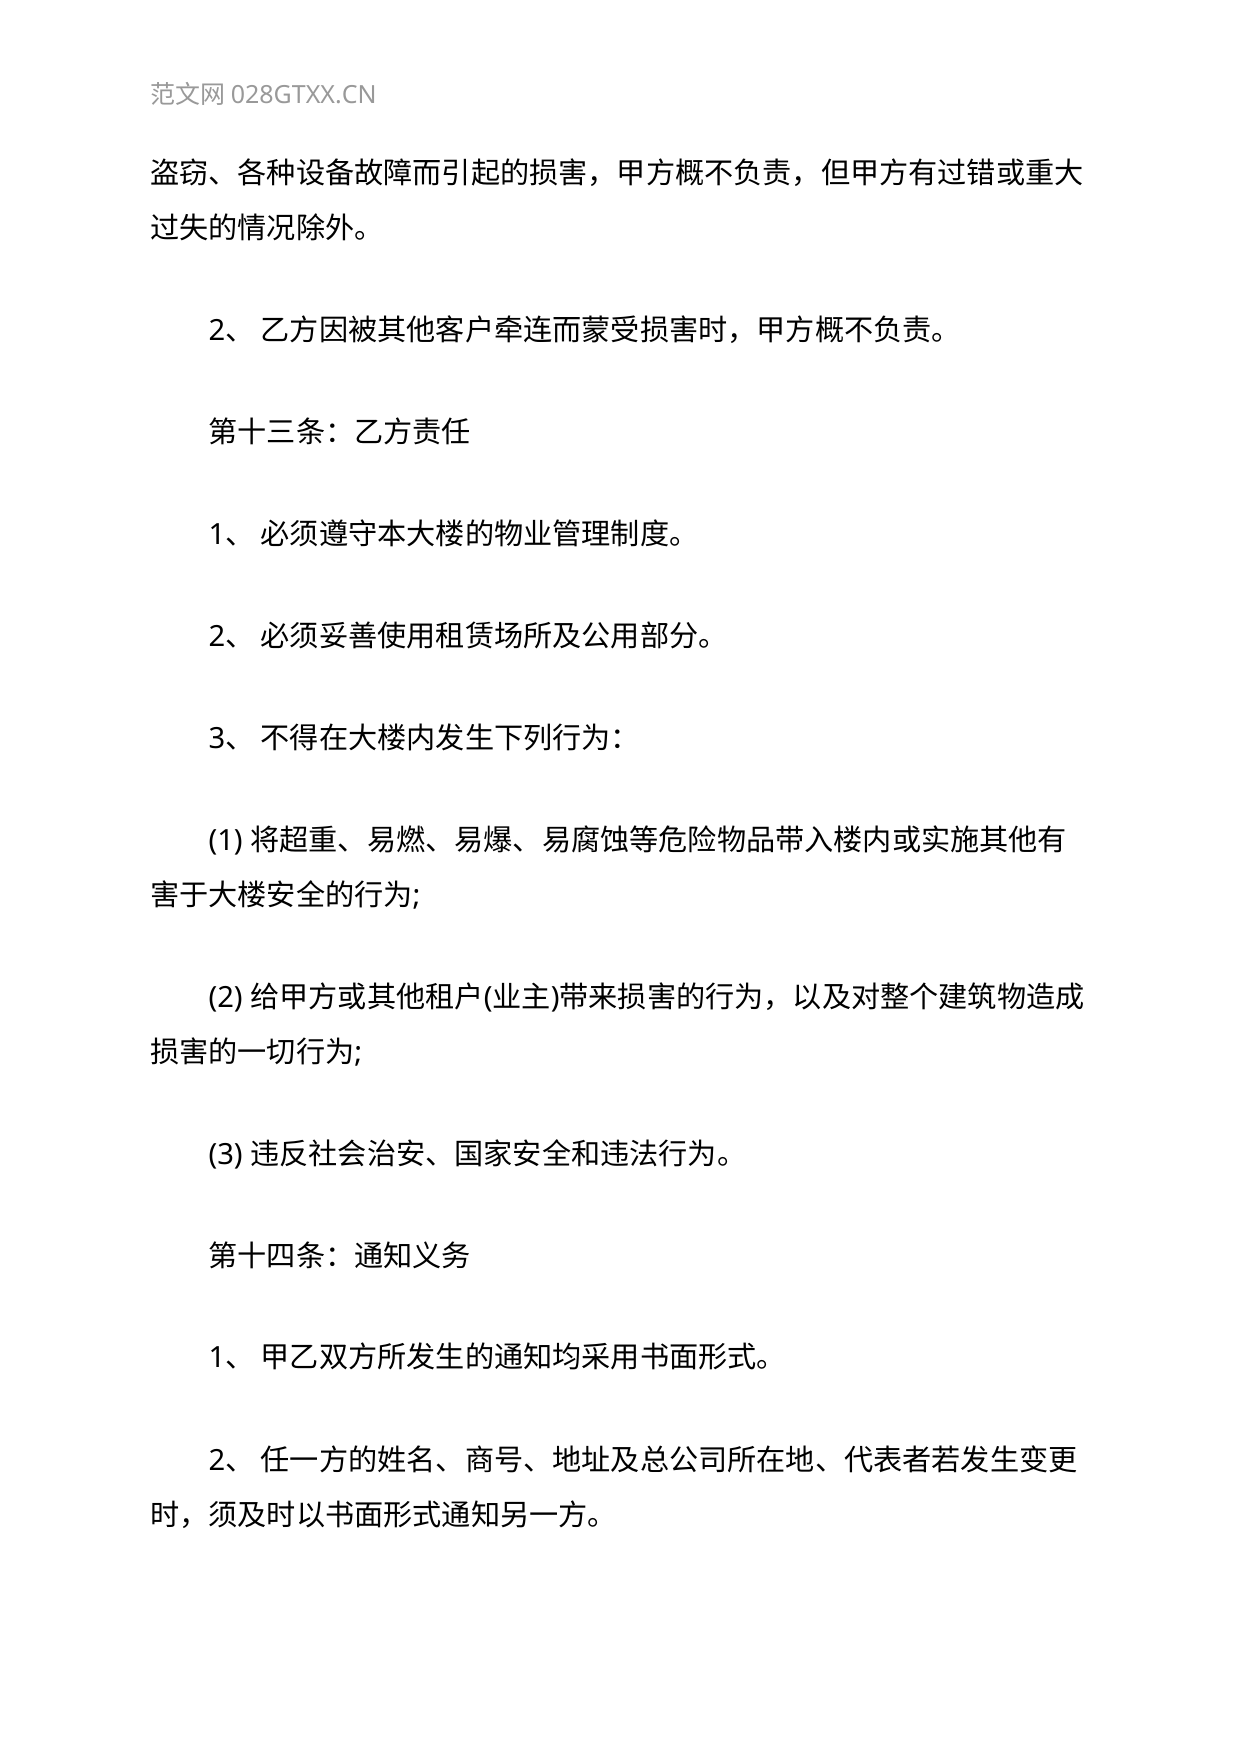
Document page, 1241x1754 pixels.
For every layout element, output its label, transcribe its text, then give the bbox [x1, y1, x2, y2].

text 2、 必须妥善使用租赁场所及公用部分。 [150, 612, 1090, 655]
text 1、 必须遵守本大楼的物业管理制度。 [150, 510, 1090, 553]
text 3、 不得在大楼内发生下列行为： [150, 714, 1090, 757]
text 2、 任一方的姓名、商号、地址及总公司所在地、代表者若发生变更时，须及时以书面形式通知另一方。 [150, 1436, 1090, 1533]
text (1) 将超重、易燃、易爆、易腐蚀等危险物品带入楼内或实施其他有害于大楼安全的行为; [150, 816, 1090, 914]
text 第十三条：乙方责任 [150, 409, 1090, 451]
text (3) 违反社会治安、国家安全和违法行为。 [150, 1130, 1090, 1173]
text (2) 给甲方或其他租户(业主)带来损害的行为，以及对整个建筑物造成损害的一切行为; [150, 973, 1090, 1071]
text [150, 150, 1090, 247]
text 2、 乙方因被其他客户牵连而蒙受损害时，甲方概不负责。 [150, 307, 1090, 349]
text 第十四条：通知义务 [150, 1232, 1090, 1274]
text 1、 甲乙双方所发生的通知均采用书面形式。 [150, 1334, 1090, 1376]
